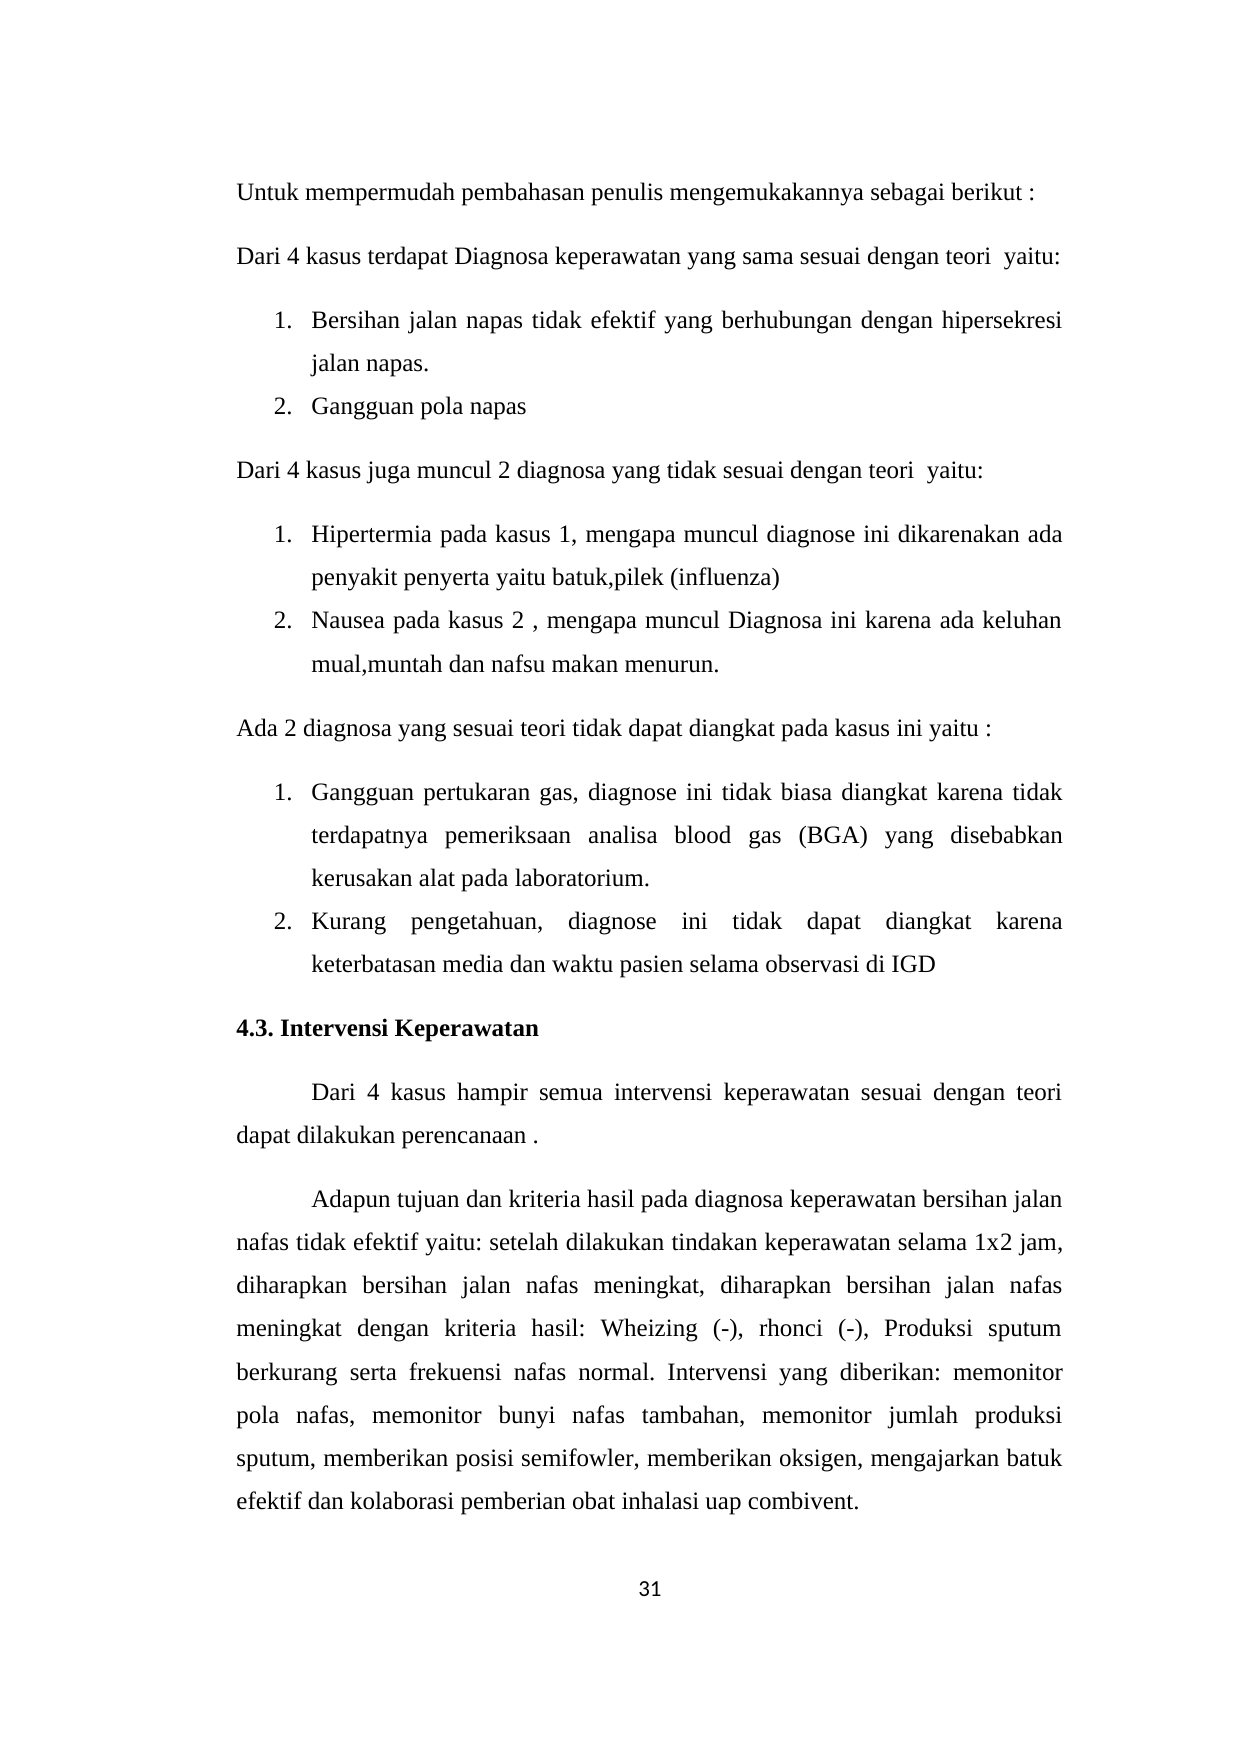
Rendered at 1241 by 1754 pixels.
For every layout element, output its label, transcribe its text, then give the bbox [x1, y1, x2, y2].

text Untuk mempermudah pembahasan penulis mengemukakannya sebagai berikut : [236, 177, 1063, 206]
text Dari 4 kasus terdapat Diagnosa keperawatan yang sama sesuai dengan teori yaitu: [236, 241, 1063, 270]
text 4.3. Intervensi Keperawatan [236, 1013, 1063, 1042]
list Kurang pengetahuan, diagnose ini tidak dapat diangkat karena keterbatasan media dan waktu pasien selama observasi di IGD [274, 906, 1063, 978]
list Nausea pada kasus 2 , mengapa muncul Diagnosa ini karena ada keluhan mual,muntah dan nafsu makan menurun. [274, 606, 1063, 677]
list Bersihan jalan napas tidak efektif yang berhubungan dengan hipersekresi jalan napas. [274, 305, 1063, 377]
text Dari 4 kasus juga muncul 2 diagnosa yang tidak sesuai dengan teori yaitu: [236, 455, 1063, 484]
list Gangguan pertukaran gas, diagnose ini tidak biasa diangkat karena tidak terdapatnya pemeriksaan analisa blood gas (BGA) yang disebabkan kerusakan alat pada laboratorium. [274, 777, 1063, 892]
text Ada 2 diagnosa yang sesuai teori tidak dapat diangkat pada kasus ini yaitu : [236, 713, 1063, 741]
text Dari 4 kasus hampir semua intervensi keperawatan sesuai dengan teori dapat dilakukan perencanaan . [236, 1077, 1063, 1149]
list Gangguan pola napas [274, 391, 1063, 420]
list Hipertermia pada kasus 1, mengapa muncul diagnose ini dikarenakan ada penyakit penyerta yaitu batuk,pilek (influenza) [274, 519, 1063, 591]
text Adapun tujuan dan kriteria hasil pada diagnosa keperawatan bersihan jalan nafas tidak efektif yaitu: setelah dilakukan tindakan keperawatan selama 1x2 jam, diharapkan bersihan jalan nafas meningkat, diharapkan bersihan jalan nafas meningkat dengan kriteria hasil: Wheizing (-), rhonci (-), Produksi sputum berkurang serta frekuensi nafas normal. Intervensi yang diberikan: memonitor pola nafas, memonitor bunyi nafas tambahan, memonitor jumlah produksi sputum, memberikan posisi semifowler, memberikan oksigen, mengajarkan batuk efektif dan kolaborasi pemberian obat inhalasi uap combivent. [236, 1184, 1063, 1515]
